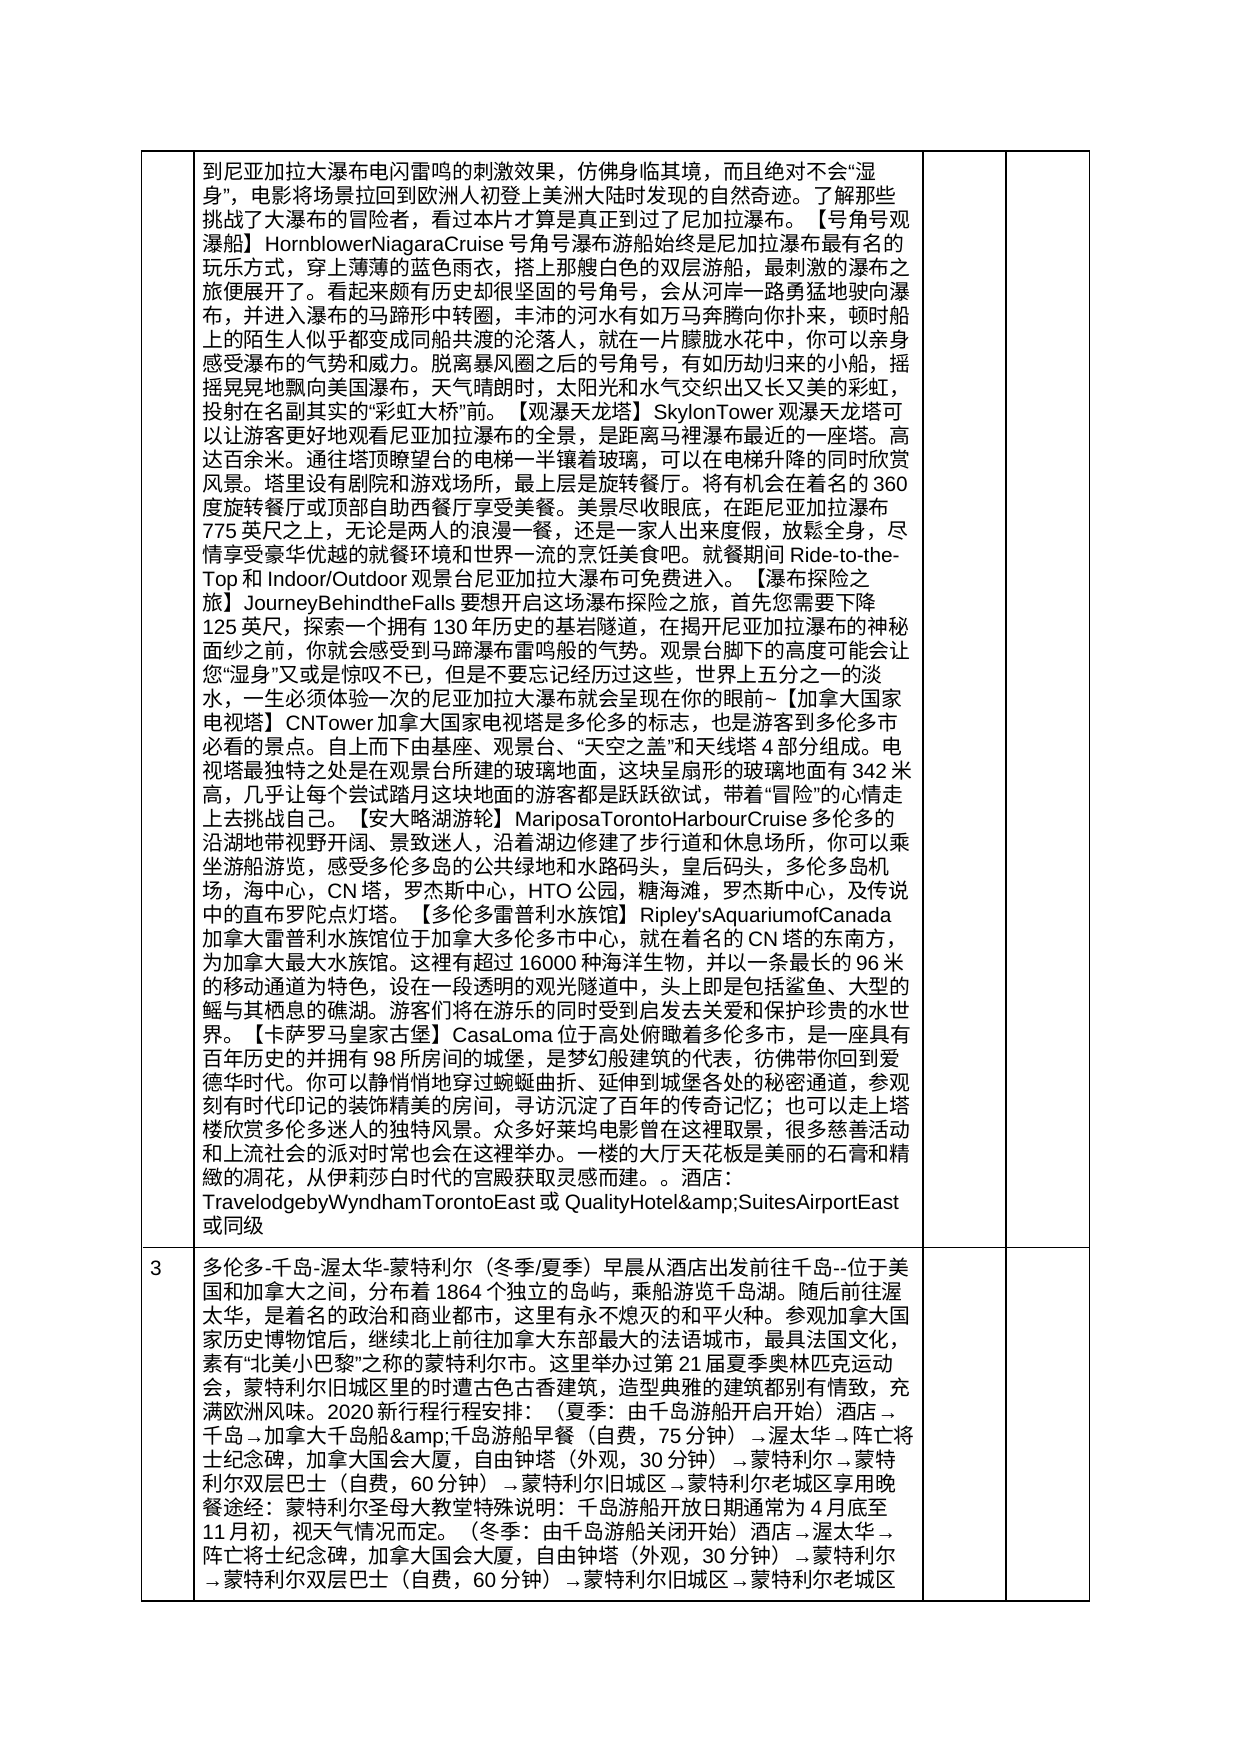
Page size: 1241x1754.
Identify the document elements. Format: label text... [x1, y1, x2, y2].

table_cell 2 [142, 152, 193, 1246]
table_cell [195, 152, 922, 1246]
table_cell 3 [142, 1248, 193, 1600]
table_cell [924, 1248, 1005, 1600]
table_cell [1007, 1248, 1089, 1600]
table_cell [924, 152, 1005, 1246]
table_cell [195, 1248, 922, 1600]
table_cell [1007, 152, 1089, 1246]
